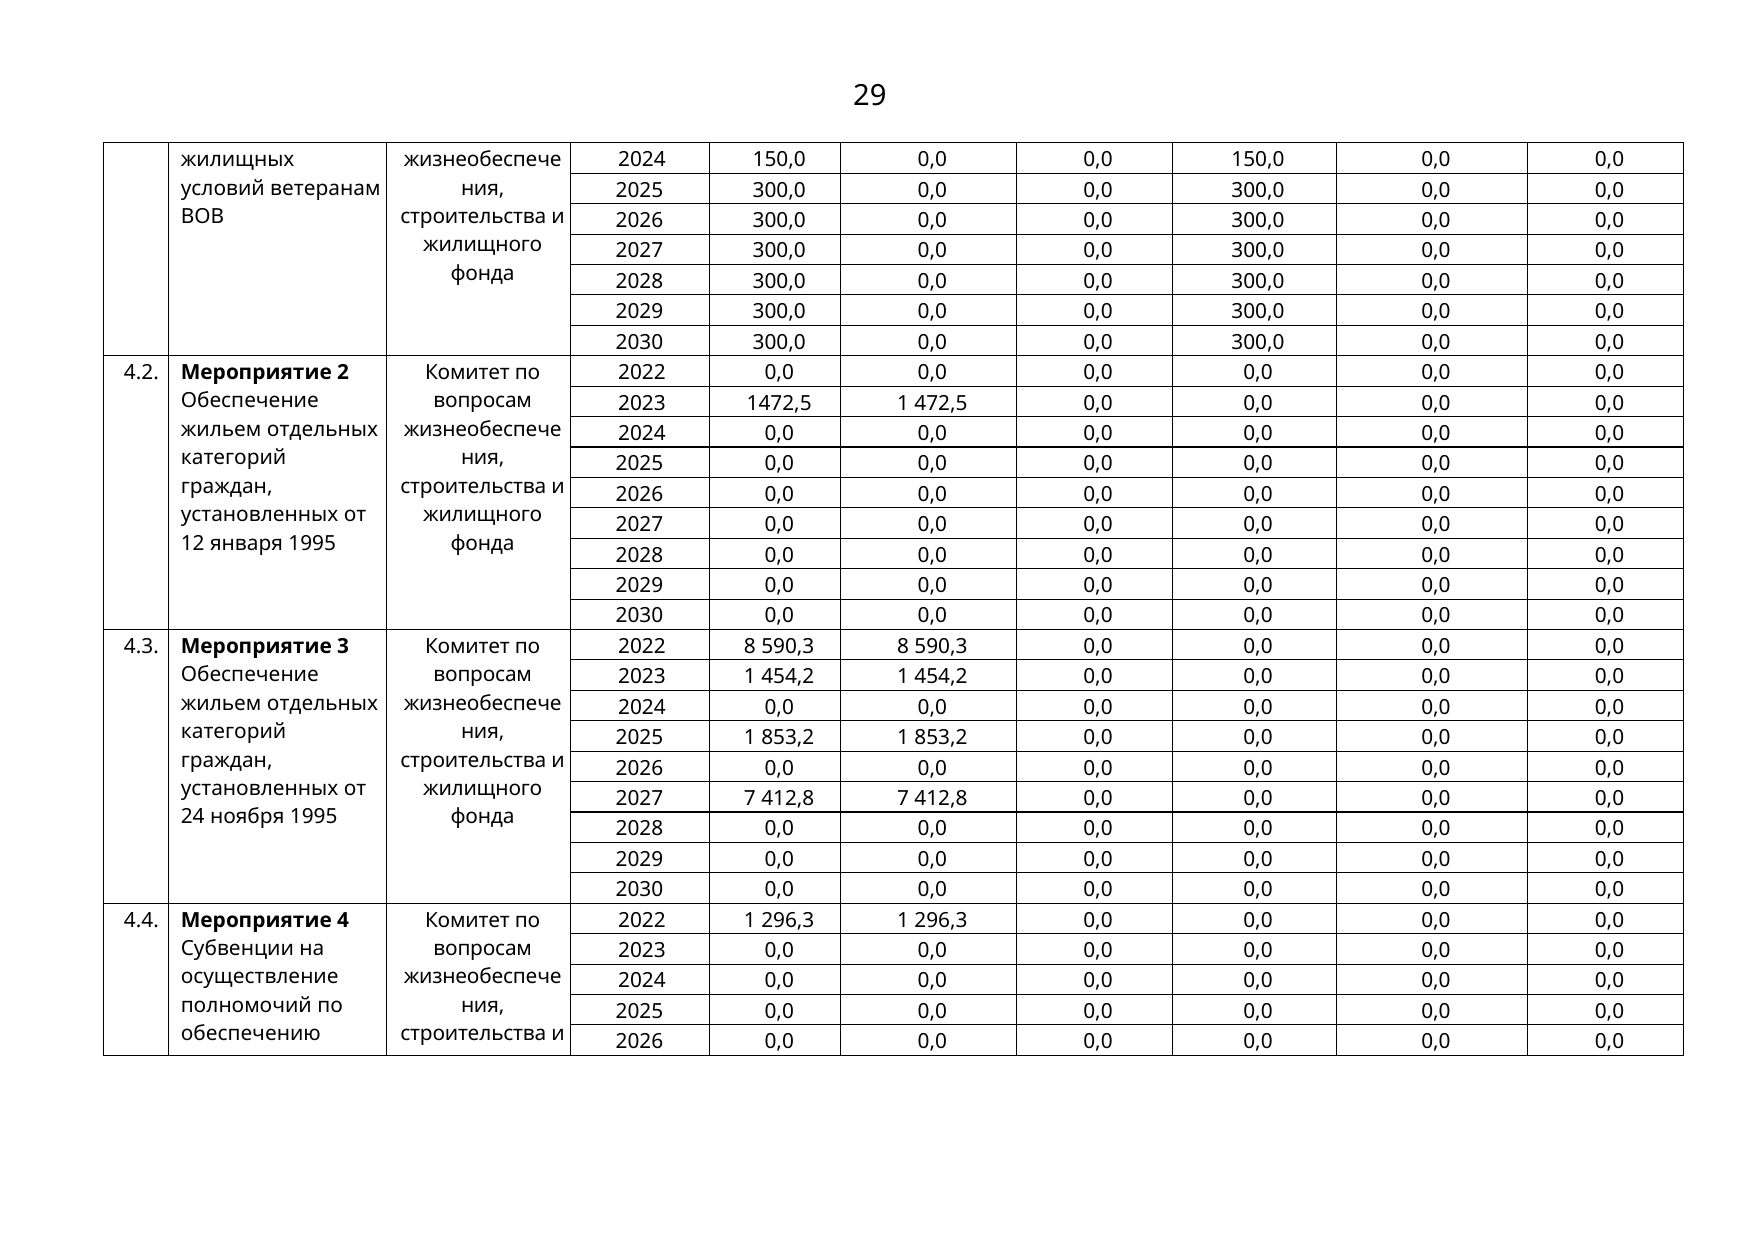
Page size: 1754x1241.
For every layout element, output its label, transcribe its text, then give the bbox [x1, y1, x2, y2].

table_cell 4.4. [104, 904, 168, 1055]
table_cell 2024 [571, 143, 709, 173]
table_cell 0,0 [1337, 752, 1527, 781]
table_cell 0,0 [1173, 782, 1336, 811]
table_cell 2023 [571, 387, 709, 416]
table_cell 0,0 [1528, 569, 1683, 598]
table_cell 0,0 [1528, 235, 1683, 264]
table_cell 0,0 [1173, 539, 1336, 568]
table_cell 0,0 [1528, 326, 1683, 355]
table_cell 150,0 [710, 143, 840, 173]
table_cell 0,0 [841, 265, 1016, 294]
table_cell 2025 [571, 995, 709, 1024]
table_cell 0,0 [841, 448, 1016, 477]
table_cell 0,0 [1528, 204, 1683, 233]
table_cell 7 412,8 [841, 782, 1016, 811]
table_cell 0,0 [710, 569, 840, 598]
table_cell 0,0 [1017, 630, 1172, 659]
table_cell 0,0 [1173, 721, 1336, 751]
table_cell 0,0 [1017, 326, 1172, 355]
table_cell 0,0 [1337, 508, 1527, 538]
table_cell 0,0 [1528, 691, 1683, 720]
table_cell 0,0 [1337, 326, 1527, 355]
table_cell Комитет по вопросам жизнеобеспечения, строительства и жилищного фонда [387, 630, 570, 903]
table_cell 1 853,2 [841, 721, 1016, 751]
table_cell 2025 [571, 721, 709, 751]
table_cell 0,0 [1173, 904, 1336, 933]
table_cell 0,0 [1528, 782, 1683, 811]
table_cell 2030 [571, 873, 709, 903]
table_cell 0,0 [841, 295, 1016, 325]
table_cell 0,0 [1528, 600, 1683, 629]
table_cell 0,0 [1528, 904, 1683, 933]
table_cell 0,0 [1337, 934, 1527, 963]
table_cell 0,0 [1017, 569, 1172, 598]
table_cell 0,0 [841, 539, 1016, 568]
table_cell 0,0 [1337, 356, 1527, 386]
table_cell 0,0 [1173, 1025, 1336, 1055]
table_cell 300,0 [1173, 265, 1336, 294]
table_cell 2022 [571, 630, 709, 659]
table_cell 300,0 [1173, 235, 1336, 264]
table_cell 0,0 [1173, 843, 1336, 872]
table_cell 2028 [571, 539, 709, 568]
table_cell 0,0 [841, 1025, 1016, 1055]
table_cell 2024 [571, 417, 709, 446]
table_cell 0,0 [1337, 813, 1527, 842]
table_cell 300,0 [710, 204, 840, 233]
table_cell 2027 [571, 782, 709, 811]
table_cell 1 472,5 [841, 387, 1016, 416]
table_cell 0,0 [1337, 143, 1527, 173]
table_cell 0,0 [1017, 904, 1172, 933]
table_cell 0,0 [1337, 965, 1527, 994]
table_cell 1 454,2 [710, 660, 840, 690]
table_cell 0,0 [1528, 721, 1683, 751]
table_cell 0,0 [841, 478, 1016, 507]
table_cell 0,0 [1337, 843, 1527, 872]
table_cell 0,0 [710, 417, 840, 446]
table_cell 2029 [571, 569, 709, 598]
table_cell 0,0 [1528, 995, 1683, 1024]
table_cell 2026 [571, 752, 709, 781]
table_cell 0,0 [841, 752, 1016, 781]
table_cell 0,0 [1337, 539, 1527, 568]
table_cell 1 454,2 [841, 660, 1016, 690]
table_cell 0,0 [1337, 478, 1527, 507]
table_cell 0,0 [1337, 448, 1527, 477]
table_cell 0,0 [1528, 478, 1683, 507]
table_cell Комитет по вопросам жизнеобеспечения, строительства и жилищного фонда [387, 356, 570, 629]
table_cell 300,0 [710, 235, 840, 264]
table_cell 2025 [571, 174, 709, 203]
table_cell 300,0 [1173, 295, 1336, 325]
table_cell 0,0 [841, 326, 1016, 355]
table_cell 0,0 [841, 934, 1016, 963]
table_cell 0,0 [1017, 539, 1172, 568]
table_cell 0,0 [1337, 904, 1527, 933]
table_cell 0,0 [841, 995, 1016, 1024]
table_cell 2027 [571, 235, 709, 264]
table_cell 2024 [571, 965, 709, 994]
table_cell 0,0 [710, 600, 840, 629]
table_cell 0,0 [1337, 569, 1527, 598]
table_cell 0,0 [1528, 295, 1683, 325]
table_cell 0,0 [1528, 356, 1683, 386]
table_cell 0,0 [1337, 235, 1527, 264]
table_cell 0,0 [1528, 1025, 1683, 1055]
table_cell 0,0 [1017, 873, 1172, 903]
table_cell 2022 [571, 904, 709, 933]
table_cell 0,0 [1173, 600, 1336, 629]
table_cell 0,0 [710, 691, 840, 720]
table_cell 0,0 [1017, 752, 1172, 781]
table_cell 0,0 [1017, 417, 1172, 446]
table_cell 0,0 [1017, 174, 1172, 203]
table_cell 0,0 [1017, 995, 1172, 1024]
table_cell 0,0 [841, 813, 1016, 842]
table_cell 0,0 [1173, 873, 1336, 903]
table_cell 0,0 [1173, 752, 1336, 781]
table_cell 2027 [571, 508, 709, 538]
table_cell 0,0 [710, 1025, 840, 1055]
table_cell 0,0 [1528, 143, 1683, 173]
table_cell 0,0 [841, 356, 1016, 386]
table_cell 0,0 [1173, 630, 1336, 659]
table_cell 0,0 [1017, 600, 1172, 629]
table_cell 0,0 [1337, 204, 1527, 233]
table_cell 0,0 [1173, 478, 1336, 507]
table_cell 2024 [571, 691, 709, 720]
table_cell 0,0 [710, 478, 840, 507]
table_cell 0,0 [1017, 782, 1172, 811]
table_cell 300,0 [710, 295, 840, 325]
table_cell 0,0 [1337, 174, 1527, 203]
table_cell 0,0 [1528, 934, 1683, 963]
table_cell 0,0 [1337, 721, 1527, 751]
table_cell 0,0 [1337, 387, 1527, 416]
table_cell 0,0 [1528, 448, 1683, 477]
table_cell 0,0 [1017, 478, 1172, 507]
table_cell 0,0 [1173, 508, 1336, 538]
table_cell 0,0 [1528, 965, 1683, 994]
table_cell 300,0 [1173, 204, 1336, 233]
table_cell 0,0 [1173, 569, 1336, 598]
table_cell 0,0 [1528, 660, 1683, 690]
table_cell 0,0 [1017, 448, 1172, 477]
table_cell 150,0 [1173, 143, 1336, 173]
table_cell 0,0 [1528, 813, 1683, 842]
table_cell 1 853,2 [710, 721, 840, 751]
table_cell 0,0 [710, 448, 840, 477]
table_cell 0,0 [710, 873, 840, 903]
table_cell 0,0 [1528, 265, 1683, 294]
table_cell 0,0 [1337, 600, 1527, 629]
table_cell 0,0 [1528, 873, 1683, 903]
table_cell 1 296,3 [710, 904, 840, 933]
table_cell 0,0 [1017, 508, 1172, 538]
table_cell 0,0 [1017, 235, 1172, 264]
table_cell 0,0 [841, 143, 1016, 173]
table_cell 0,0 [841, 508, 1016, 538]
table_cell 0,0 [1337, 265, 1527, 294]
table_cell 0,0 [1528, 539, 1683, 568]
table_cell 0,0 [1173, 356, 1336, 386]
table_cell 8 590,3 [710, 630, 840, 659]
table_cell 2025 [571, 448, 709, 477]
table_cell 0,0 [841, 691, 1016, 720]
table_cell 2028 [571, 813, 709, 842]
table_cell Мероприятие 4 Субвенции на осуществление полномочий по обеспечению жильем отдельных категорий граждан, установленных Федеральным законом от 12 января 1995 года №5-ФЗ «О ветеранах», в соответствии с Указом Президента Российской Федерации от 7 мая 2008 года №714 «Об обеспечении жильем ветеранов Великой Отечественной войны 1941-1945 годов» [169, 904, 386, 1055]
table_cell 0,0 [1017, 660, 1172, 690]
table_cell 2030 [571, 326, 709, 355]
table_cell 0,0 [1173, 448, 1336, 477]
table_cell 0,0 [1337, 782, 1527, 811]
table_cell 0,0 [1528, 174, 1683, 203]
table_cell 0,0 [1528, 417, 1683, 446]
table_cell 0,0 [710, 539, 840, 568]
table_cell 0,0 [710, 965, 840, 994]
table_cell 1472,5 [710, 387, 840, 416]
table_cell 0,0 [1337, 660, 1527, 690]
table_cell 0,0 [1528, 508, 1683, 538]
table_cell 2030 [571, 600, 709, 629]
table_cell 2026 [571, 478, 709, 507]
table_cell 0,0 [1337, 1025, 1527, 1055]
table_cell 300,0 [1173, 174, 1336, 203]
table_cell 0,0 [1017, 1025, 1172, 1055]
table_cell 300,0 [710, 265, 840, 294]
table_cell 0,0 [841, 965, 1016, 994]
table_cell 0,0 [710, 934, 840, 963]
table_cell 0,0 [710, 843, 840, 872]
table_cell 4.3. [104, 630, 168, 903]
table_cell 0,0 [1173, 965, 1336, 994]
table_cell 0,0 [710, 356, 840, 386]
table_cell 0,0 [1017, 721, 1172, 751]
table_cell 0,0 [1173, 660, 1336, 690]
table_cell 0,0 [710, 752, 840, 781]
table_cell 0,0 [710, 813, 840, 842]
table_cell 0,0 [1528, 387, 1683, 416]
table_cell 0,0 [841, 873, 1016, 903]
table_cell 0,0 [1017, 934, 1172, 963]
table_cell 0,0 [841, 569, 1016, 598]
table_cell 0,0 [1173, 387, 1336, 416]
table_cell 0,0 [1017, 204, 1172, 233]
table_cell 0,0 [1337, 295, 1527, 325]
table_cell 8 590,3 [841, 630, 1016, 659]
table_cell 0,0 [1337, 873, 1527, 903]
table_cell 0,0 [710, 995, 840, 1024]
table_cell 0,0 [841, 843, 1016, 872]
table_cell 0,0 [1528, 630, 1683, 659]
table_cell 0,0 [1017, 387, 1172, 416]
table_cell Мероприятие 3 Обеспечение жильем отдельных категорий граждан, установленных от 24 ноября 1995 [169, 630, 386, 903]
table_cell 0,0 [1017, 691, 1172, 720]
table_cell 0,0 [1173, 813, 1336, 842]
table_cell 7 412,8 [710, 782, 840, 811]
table_cell 2023 [571, 660, 709, 690]
table_cell 0,0 [1337, 691, 1527, 720]
table_cell 0,0 [1017, 265, 1172, 294]
table_cell 0,0 [1173, 995, 1336, 1024]
table_cell 0,0 [1017, 965, 1172, 994]
table_cell 300,0 [710, 326, 840, 355]
table_cell 2023 [571, 934, 709, 963]
table_cell 1 296,3 [841, 904, 1016, 933]
table_cell 0,0 [1173, 691, 1336, 720]
table_cell 0,0 [1337, 995, 1527, 1024]
table_cell 0,0 [841, 417, 1016, 446]
table_cell 2022 [571, 356, 709, 386]
table_cell 2029 [571, 295, 709, 325]
table_cell 0,0 [1173, 934, 1336, 963]
table_cell 0,0 [1017, 843, 1172, 872]
table_cell 0,0 [1017, 143, 1172, 173]
table_cell 2028 [571, 265, 709, 294]
table_cell 300,0 [710, 174, 840, 203]
table_cell 0,0 [1017, 813, 1172, 842]
table_cell 0,0 [1017, 356, 1172, 386]
table_cell 0,0 [1017, 295, 1172, 325]
table_cell 0,0 [1528, 752, 1683, 781]
table_cell 0,0 [1337, 417, 1527, 446]
table_cell Комитет по вопросам жизнеобеспечения, строительства и жилищного фонда [387, 904, 570, 1055]
table_cell 0,0 [841, 204, 1016, 233]
table_cell 0,0 [1173, 417, 1336, 446]
table_cell 4.2. [104, 356, 168, 629]
table_cell 0,0 [841, 235, 1016, 264]
table_cell 2029 [571, 843, 709, 872]
table_cell 0,0 [841, 600, 1016, 629]
table_cell 2026 [571, 1025, 709, 1055]
table_cell 0,0 [1337, 630, 1527, 659]
table_cell 0,0 [710, 508, 840, 538]
table_cell 300,0 [1173, 326, 1336, 355]
table_cell 2026 [571, 204, 709, 233]
table_cell 0,0 [1528, 843, 1683, 872]
table_cell 0,0 [841, 174, 1016, 203]
table_cell Мероприятие 2 Обеспечение жильем отдельных категорий граждан, установленных от 12 января 1995 [169, 356, 386, 629]
